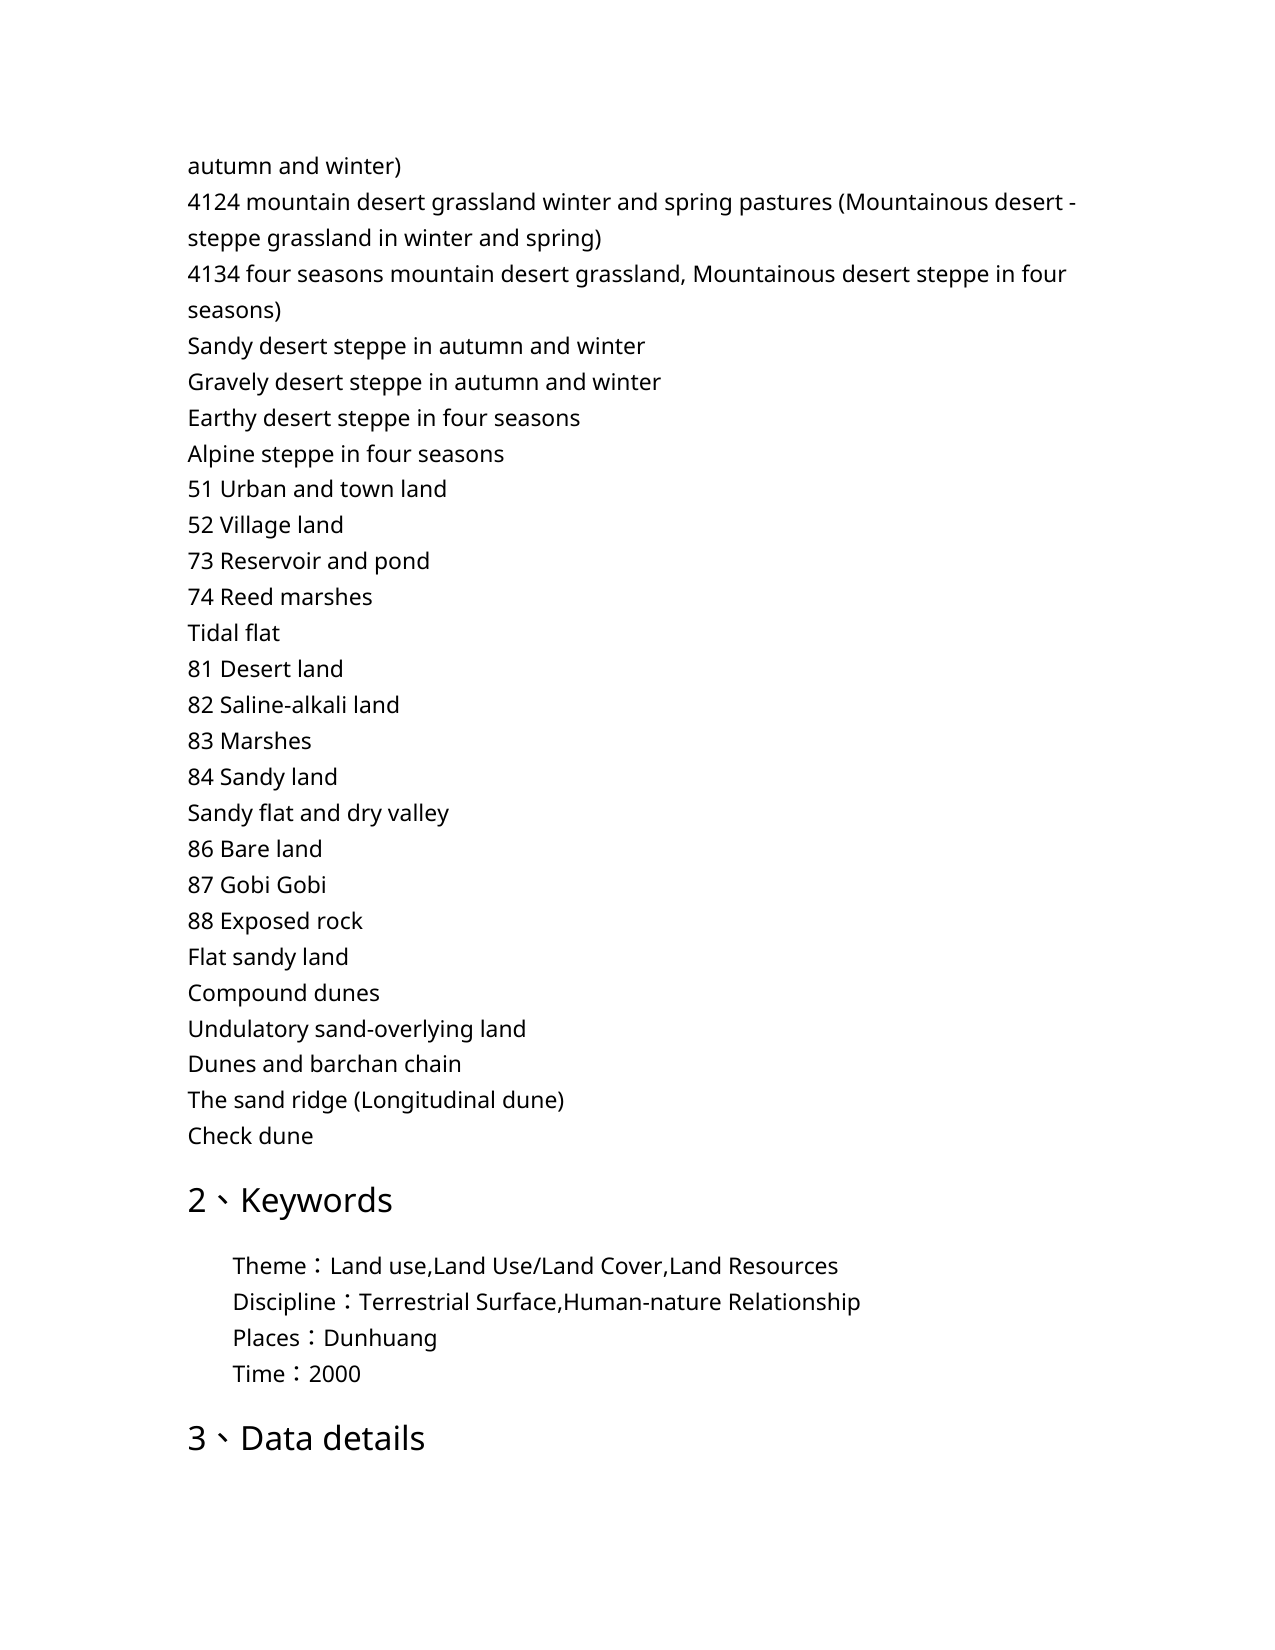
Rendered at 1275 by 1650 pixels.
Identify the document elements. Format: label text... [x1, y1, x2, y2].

text 2、Keywords [187, 1177, 1087, 1222]
text 3、Data details [187, 1415, 1087, 1460]
text Theme：Land use,Land Use/Land Cover,Land Resources Discipline：Terrestrial Surface,Human-nature Relationship Places：Dunhuang Time：2000 [232, 1250, 1087, 1389]
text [187, 150, 1087, 1152]
